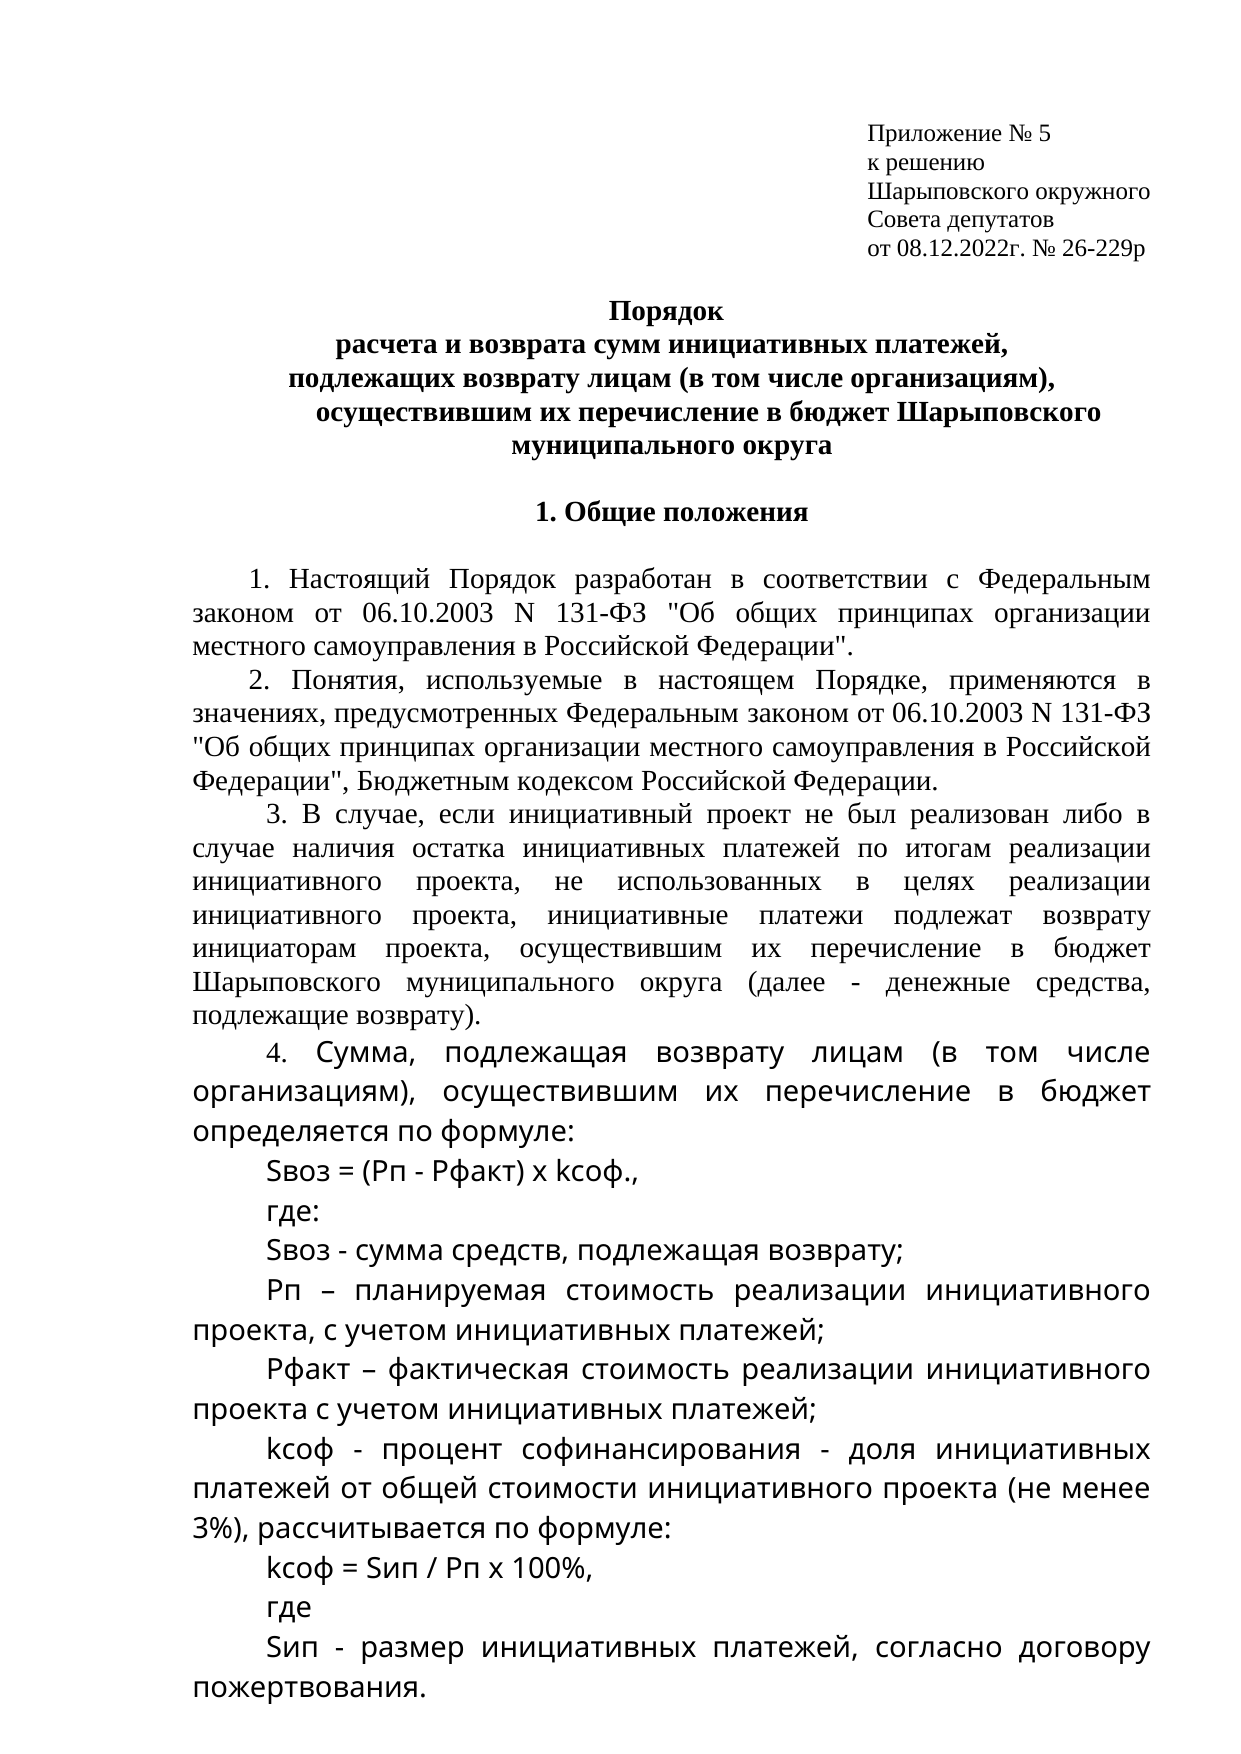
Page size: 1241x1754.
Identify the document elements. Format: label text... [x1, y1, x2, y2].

text осуществившим их перечисление в бюджет Шарыповского муниципального округа [192, 394, 1152, 461]
text расчета и возврата сумм инициативных платежей, [192, 327, 1152, 360]
text Совета депутатов [192, 204, 1152, 233]
text Приложение № 5 [192, 118, 1152, 147]
text kсоф - процент софинансирования - доля инициативных платежей от общей стоимости инициативного проекта (не менее 3%), рассчитывается по формуле: [192, 1428, 1152, 1547]
text 3. В случае, если инициативный проект не был реализован либо в случае наличия остатка инициативных платежей по итогам реализации инициативного проекта, не использованных в целях реализации инициативного проекта, инициативные платежи подлежат возврату инициаторам проекта, осуществившим их перечисление в бюджет Шарыповского муниципального округа (далее - денежные средства, подлежащие возврату). [192, 796, 1152, 1031]
text Sвоз = (Pп - Pфакт) x kсоф., [192, 1150, 1152, 1190]
text 2. Понятия, используемые в настоящем Порядке, применяются в значениях, предусмотренных Федеральным законом от 06.10.2003 N 131-ФЗ "Об общих принципах организации местного самоуправления в Российской Федерации", Бюджетным кодексом Российской Федерации. [192, 662, 1152, 796]
text где: [192, 1190, 1152, 1229]
text подлежащих возврату лицам (в том числе организациям), [192, 360, 1152, 394]
text Sип - размер инициативных платежей, согласно договору пожертвования. [192, 1626, 1152, 1706]
text от 08.12.2022г. № 26-229р [192, 233, 1152, 262]
text Pфакт – фактическая стоимость реализации инициативного проекта с учетом инициативных платежей; [192, 1348, 1152, 1428]
text Шарыповского окружного [192, 176, 1152, 204]
text 1. Настоящий Порядок разработан в соответствии с Федеральным законом от 06.10.2003 N 131-ФЗ "Об общих принципах организации местного самоуправления в Российской Федерации". [192, 561, 1152, 662]
text kсоф = Sип / Pп x 100%, [192, 1547, 1152, 1587]
text где [192, 1587, 1152, 1626]
text к решению [192, 147, 1152, 176]
text Sвоз - сумма средств, подлежащая возврату; [192, 1229, 1152, 1269]
text Порядок [192, 293, 1152, 327]
text 1. Общие положения [192, 494, 1152, 528]
text Pп – планируемая стоимость реализации инициативного проекта, с учетом инициативных платежей; [192, 1269, 1152, 1348]
text 4. Сумма, подлежащая возврату лицам (в том числе организациям), осуществившим их перечисление в бюджет определяется по формуле: [192, 1031, 1152, 1150]
